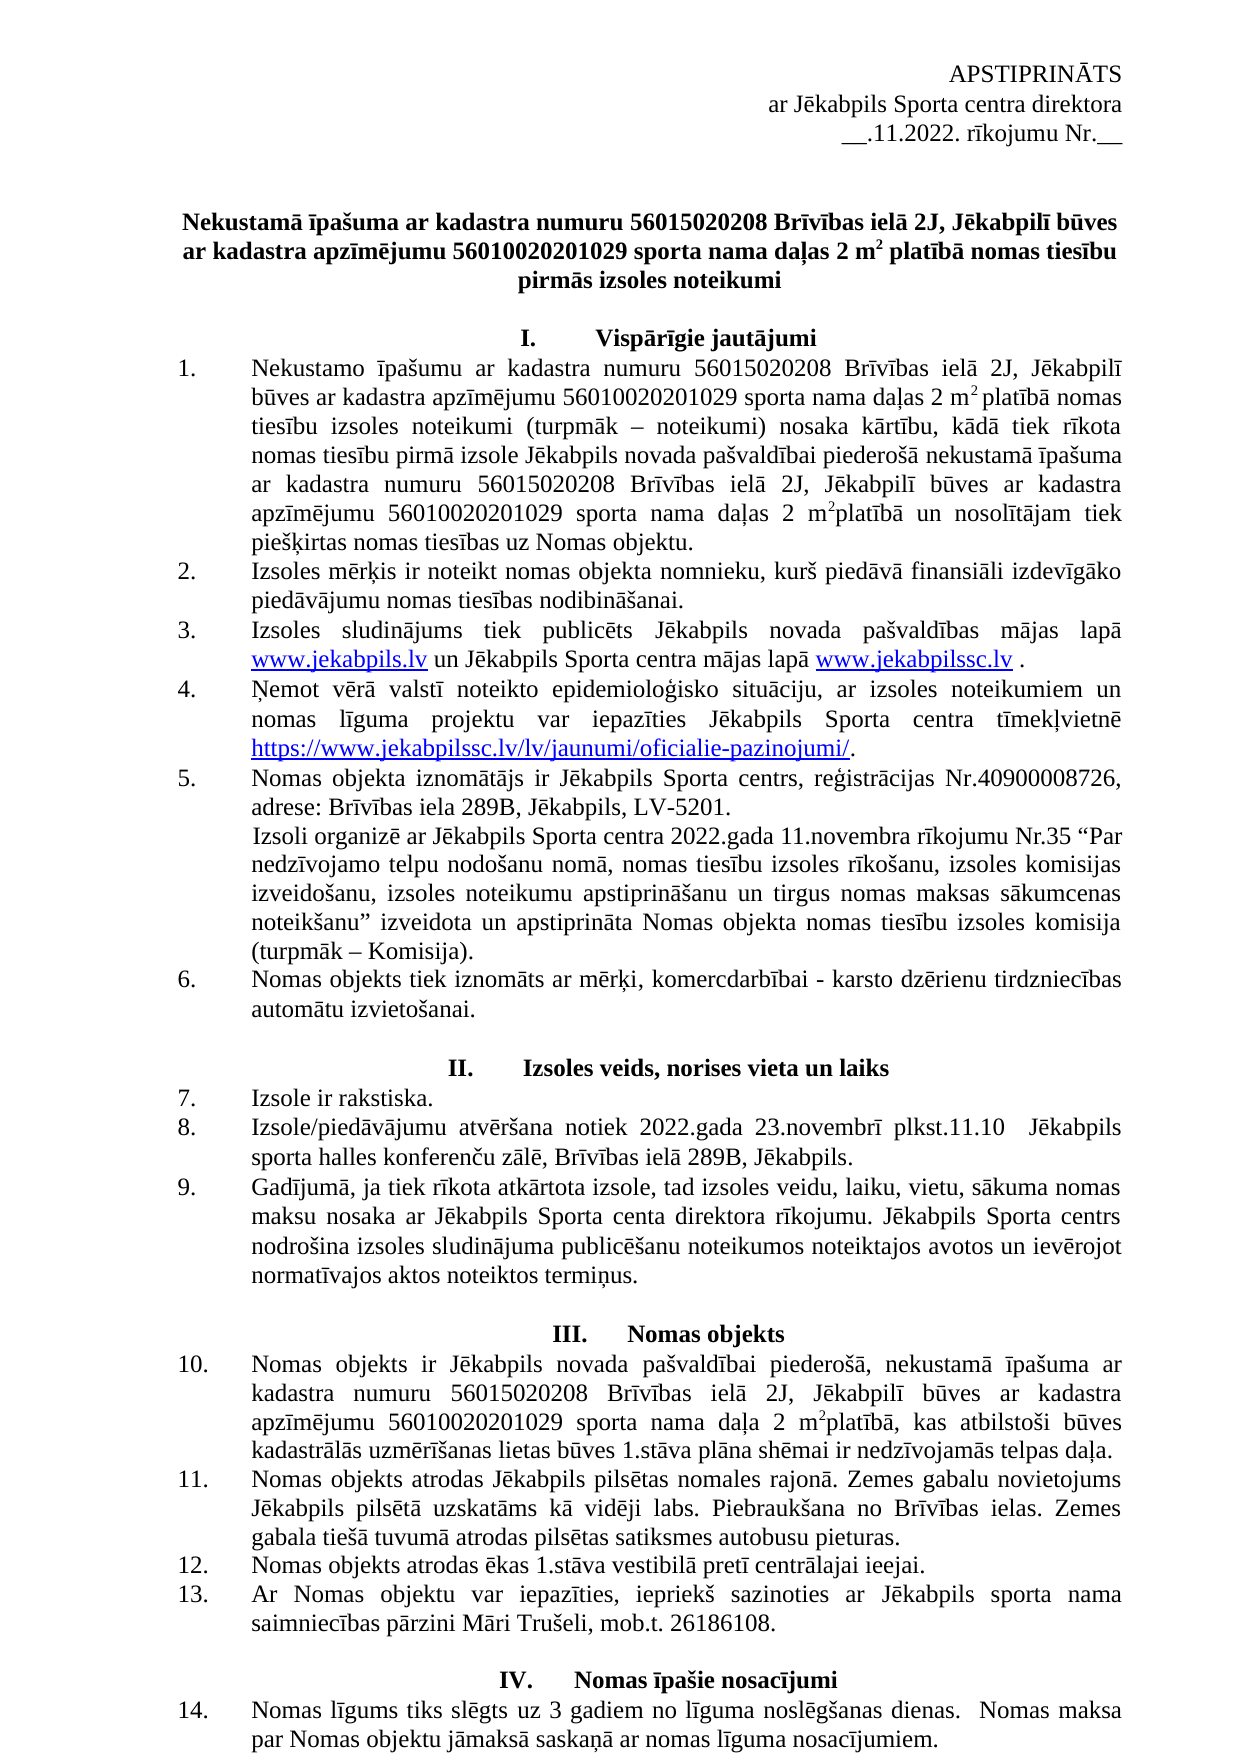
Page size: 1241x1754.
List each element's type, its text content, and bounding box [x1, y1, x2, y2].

list Gadījumā, ja tiek rīkota atkārtota izsole, tad izsoles veidu, laiku, vietu, sākuma nomas maksu nosaka ar Jēkabpils Sporta centa direktora rīkojumu. Jēkabpils Sporta centrs nodrošina izsoles sludinājuma publicēšanu noteikumos noteiktajos avotos un ievērojot normatīvajos aktos noteiktos termiņus. [177, 1172, 1122, 1289]
text Izsoli organizē ar Jēkabpils Sporta centra 2022.gada 11.novembra rīkojumu Nr.35 “Par nedzīvojamo telpu nodošanu nomā, nomas tiesību izsoles rīkošanu, izsoles komisijas izveidošanu, izsoles noteikumu apstiprināšanu un tirgus nomas maksas sākumcenas noteikšanu” izveidota un apstiprināta Nomas objekta nomas tiesību izsoles komisija (turpmāk – Komisija). [251, 821, 1122, 964]
list Ar Nomas objektu var iepazīties, iepriekš sazinoties ar Jēkabpils sporta nama saimniecības pārzini Māri Trušeli, mob.t. 26186108. [177, 1579, 1122, 1637]
list Nomas objekts atrodas Jēkabpils pilsētas nomales rajonā. Zemes gabalu novietojums Jēkabpils pilsētā uzskatāms kā vidēji labs. Piebraukšana no Brīvības ielas. Zemes gabala tiešā tuvumā atrodas pilsētas satiksmes autobusu pieturas. [177, 1464, 1122, 1550]
list Nomas objekts atrodas ēkas 1.stāva vestibilā pretī centrālajai ieejai. [177, 1550, 1122, 1579]
text APSTIPRINĀTS [177, 59, 1122, 88]
list Izsole/piedāvājumu atvēršana notiek 2022.gada 23.novembrī plkst.11.10 Jēkabpils sporta halles konferenču zālē, Brīvības ielā 289B, Jēkabpils. [177, 1112, 1122, 1171]
list Nomas objekts tiek iznomāts ar mērķi, komercdarbībai - karsto dzērienu tirdzniecības automātu izvietošanai. [177, 964, 1122, 1023]
list Izsole ir rakstiska. [177, 1083, 1122, 1112]
text Nekustamā īpašuma ar kadastra numuru 56015020208 Brīvības ielā 2J, Jēkabpilī būves ar kadastra apzīmējumu 56010020201029 sporta nama daļas 2 m2 platībā nomas tiesību pirmās izsoles noteikumi [177, 207, 1122, 294]
list Nekustamo īpašumu ar kadastra numuru 56015020208 Brīvības ielā 2J, Jēkabpilī būves ar kadastra apzīmējumu 56010020201029 sporta nama daļas 2 m2 platībā nomas tiesību izsoles noteikumi (turpmāk – noteikumi) nosaka kārtību, kādā tiek rīkota nomas tiesību pirmā izsole Jēkabpils novada pašvaldībai piederošā nekustamā īpašuma ar kadastra numuru 56015020208 Brīvības ielā 2J, Jēkabpilī būves ar kadastra apzīmējumu 56010020201029 sporta nama daļas 2 m2platībā un nosolītājam tiek piešķirtas nomas tiesības uz Nomas objektu. [177, 353, 1122, 556]
list Izsoles mērķis ir noteikt nomas objekta nomnieku, kurš piedāvā finansiāli izdevīgāko piedāvājumu nomas tiesības nodibināšanai. [177, 556, 1122, 614]
list Nomas objekts ir Jēkabpils novada pašvaldībai piederošā, nekustamā īpašuma ar kadastra numuru 56015020208 Brīvības ielā 2J, Jēkabpilī būves ar kadastra apzīmējumu 56010020201029 sporta nama daļa 2 m2platībā, kas atbilstoši būves kadastrālās uzmērīšanas lietas būves 1.stāva plāna shēmai ir nedzīvojamās telpas daļa. [177, 1349, 1122, 1464]
list Izsoles sludinājums tiek publicēts Jēkabpils novada pašvaldības mājas lapā www.jekabpils.lv un Jēkabpils Sporta centra mājas lapā www.jekabpilssc.lv . [177, 615, 1122, 673]
list Nomas līgums tiks slēgts uz 3 gadiem no līguma noslēgšanas dienas. Nomas maksa par Nomas objektu jāmaksā saskaņā ar nomas līguma nosacījumiem. [177, 1695, 1122, 1752]
list Vispārīgie jautājumi [215, 323, 1122, 352]
list Nomas objekta iznomātājs ir Jēkabpils Sporta centrs, reģistrācijas Nr.40900008726, adrese: Brīvības iela 289B, Jēkabpils, LV-5201. [177, 763, 1122, 821]
list Ņemot vērā valstī noteikto epidemioloģisko situāciju, ar izsoles noteikumiem un nomas līguma projektu var iepazīties Jēkabpils Sporta centra tīmekļvietnē https://www.jekabpilssc.lv/lv/jaunumi/oficialie-pazinojumi/. [177, 674, 1122, 762]
list Izsoles veids, norises vieta un laiks [215, 1053, 1122, 1082]
text __.11.2022. rīkojumu Nr.__ [177, 118, 1122, 147]
list Nomas objekts [215, 1319, 1122, 1348]
text ar Jēkabpils Sporta centra direktora [177, 89, 1122, 117]
list Nomas īpašie nosacījumi [215, 1665, 1122, 1694]
